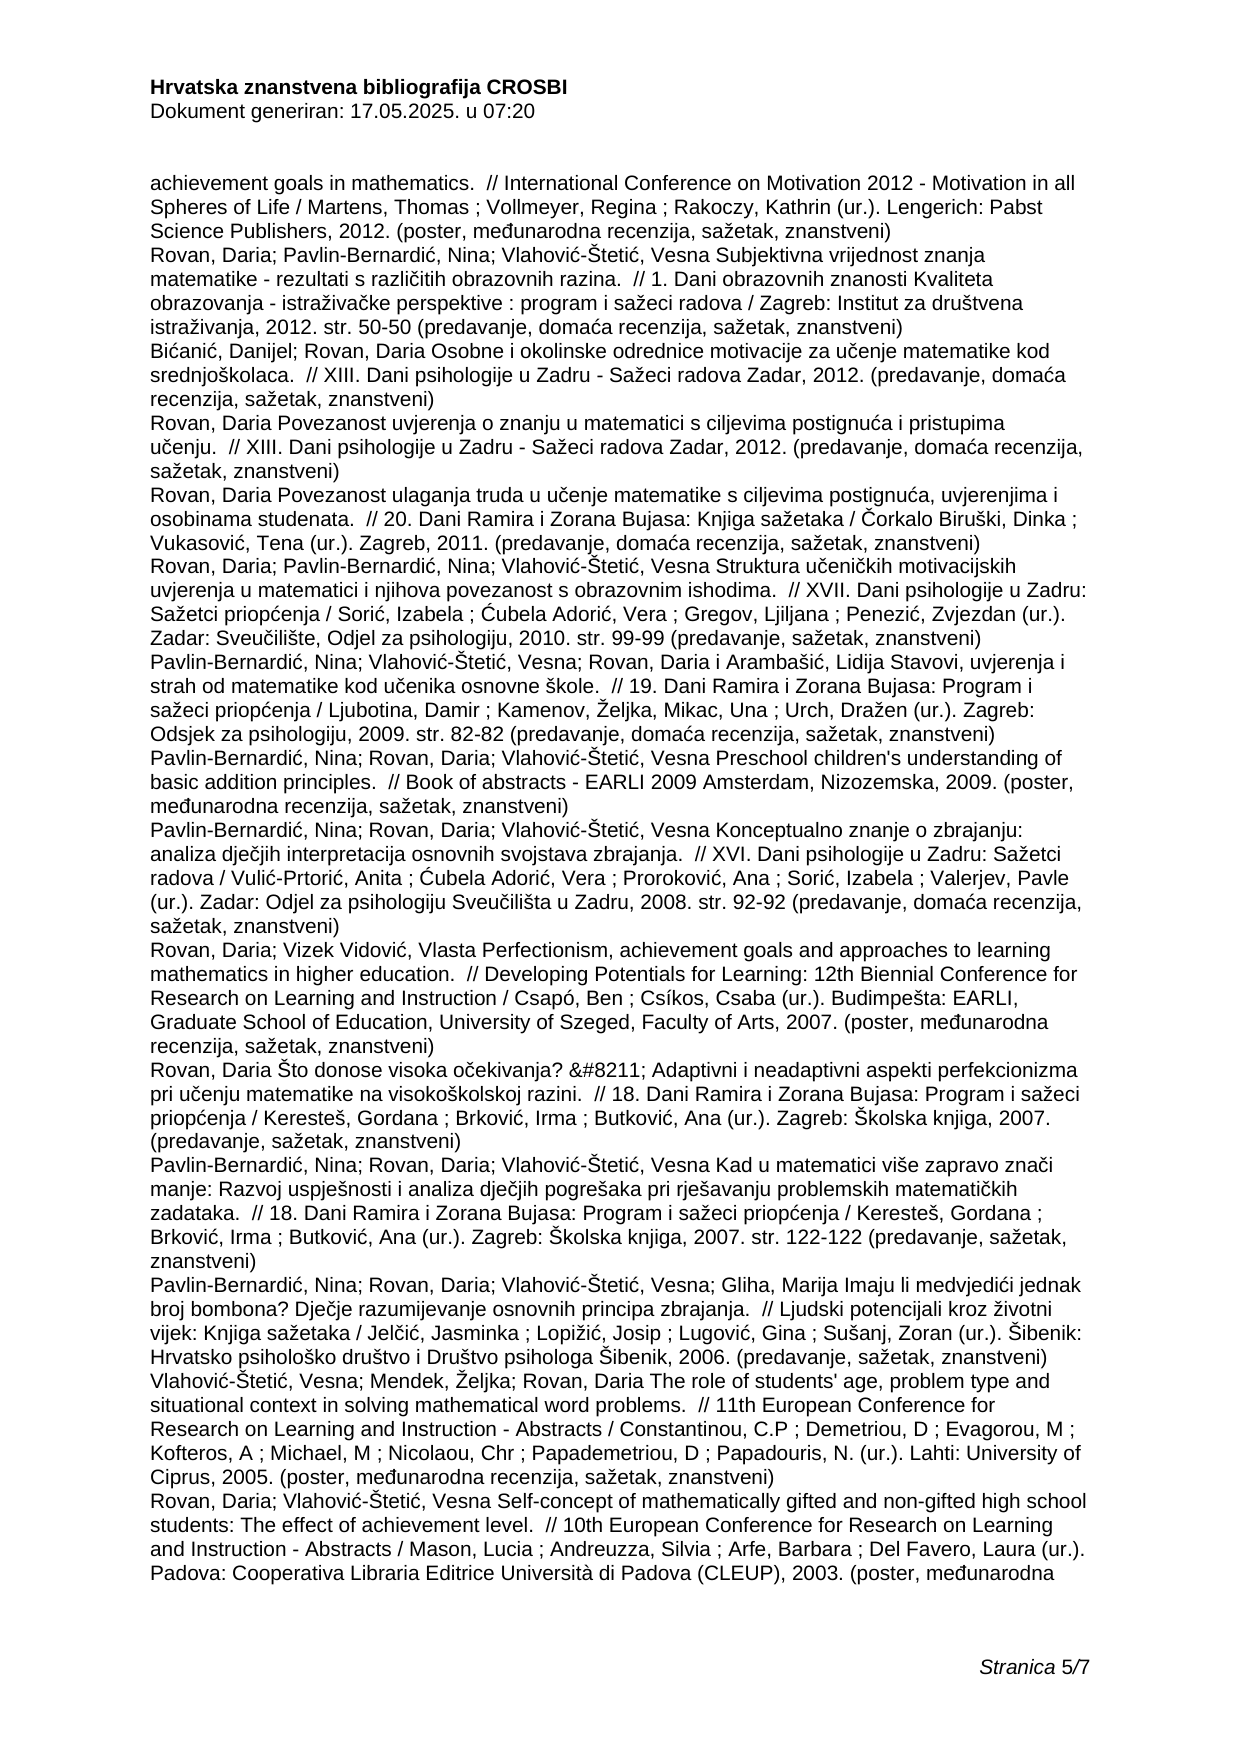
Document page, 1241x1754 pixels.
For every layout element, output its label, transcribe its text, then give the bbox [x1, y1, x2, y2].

text Vlahović-Štetić, Vesna; Mendek, Željka; Rovan, Daria [150, 1369, 1090, 1489]
text Rovan, Daria [150, 1057, 1090, 1153]
text Rovan, Daria; Pavlin-Bernardić, Nina; Vlahović-Štetić, Vesna [150, 554, 1090, 650]
text Rovan, Daria; Vizek Vidović, Vlasta [150, 938, 1090, 1057]
text Bićanić, Danijel; Rovan, Daria [150, 339, 1090, 411]
text Rovan, Daria; Pavlin-Bernardić, Nina; Vlahović-Štetić, Vesna [150, 243, 1090, 339]
text Pavlin-Bernardić, Nina; Rovan, Daria; Vlahović-Štetić, Vesna [150, 1153, 1090, 1273]
text Pavlin-Bernardić, Nina; Rovan, Daria; Vlahović-Štetić, Vesna; Gliha, Marija [150, 1273, 1090, 1369]
text Rovan, Daria [150, 411, 1090, 482]
text Pavlin-Bernardić, Nina; Vlahović-Štetić, Vesna; Rovan, Daria i Arambašić, Lidija [150, 650, 1090, 746]
text Rovan, Daria [150, 171, 1090, 243]
text Pavlin-Bernardić, Nina; Rovan, Daria; Vlahović-Štetić, Vesna [150, 746, 1090, 818]
text Pavlin-Bernardić, Nina; Rovan, Daria; Vlahović-Štetić, Vesna [150, 818, 1090, 938]
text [150, 1489, 1090, 1584]
text Rovan, Daria [150, 482, 1090, 554]
